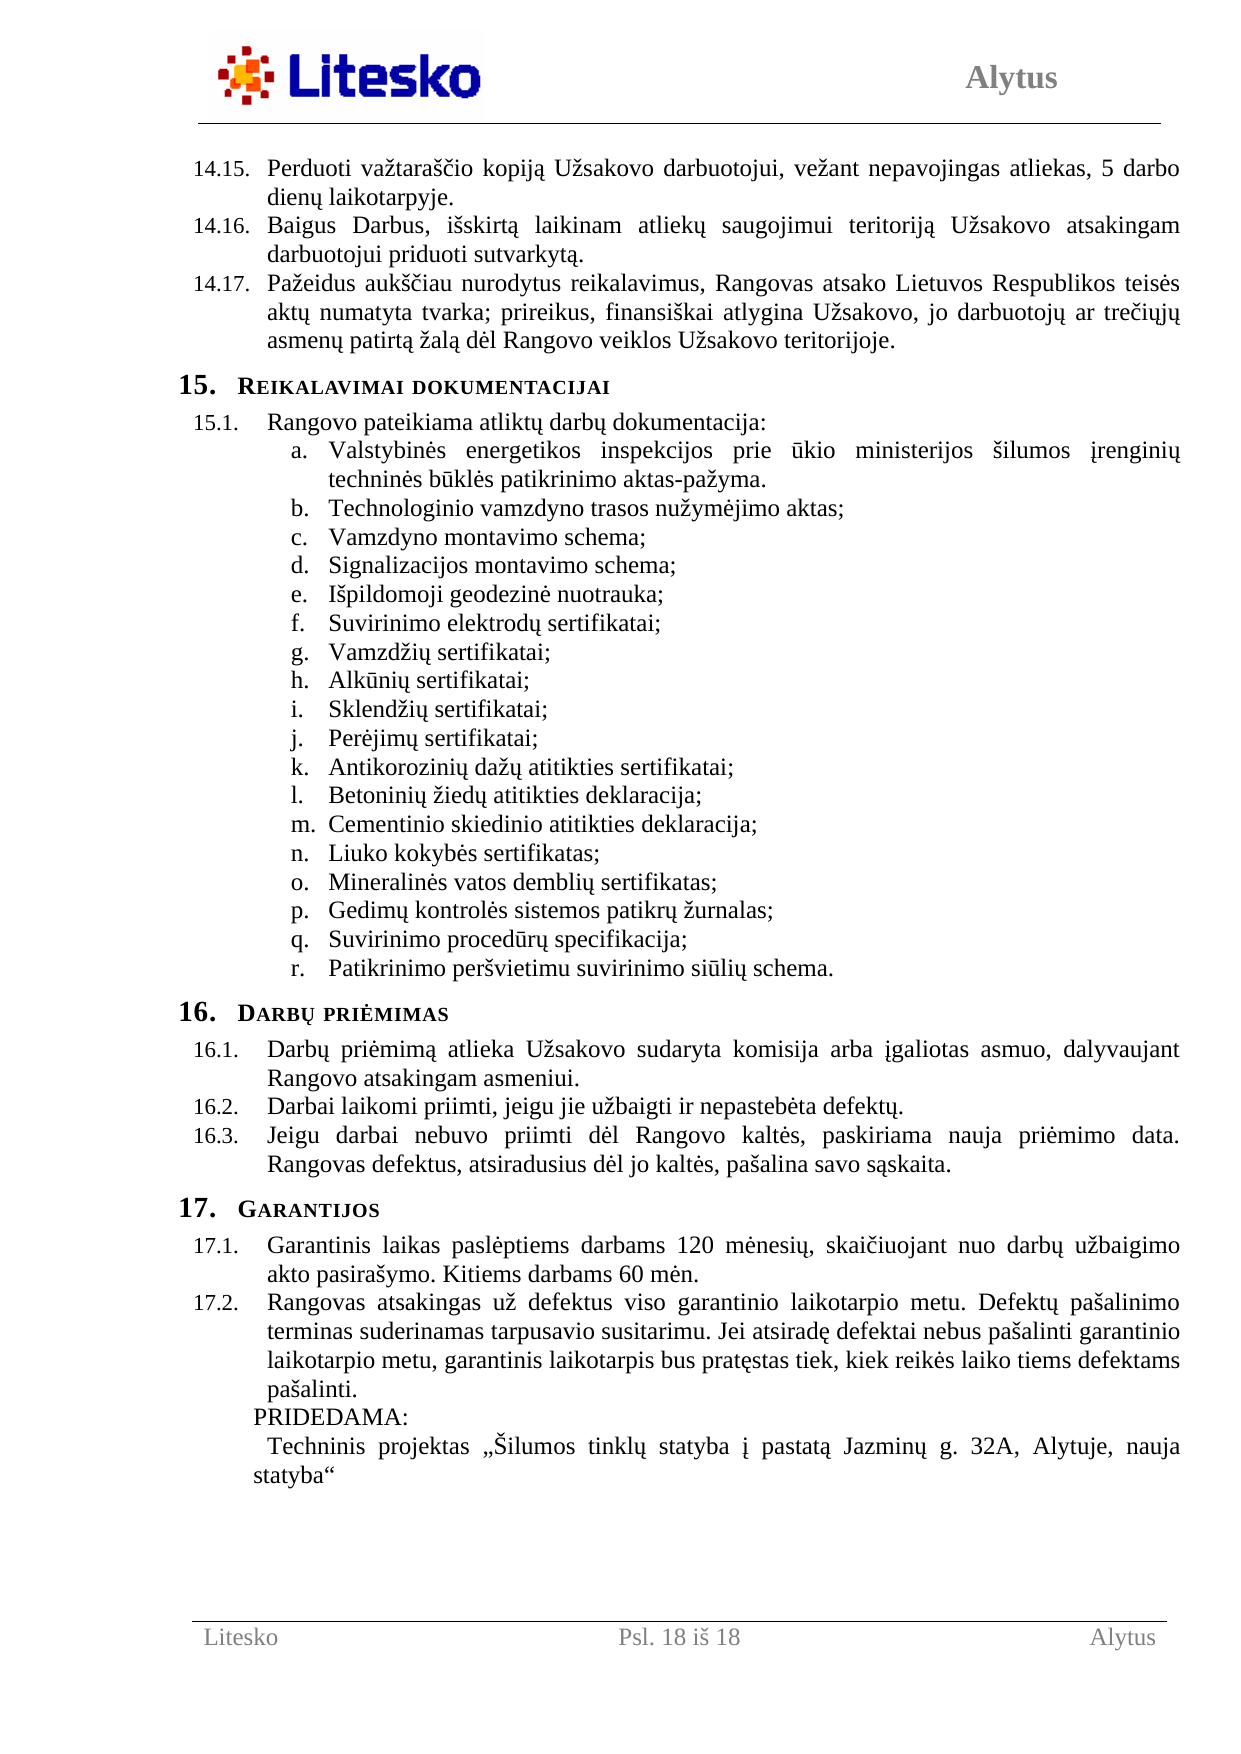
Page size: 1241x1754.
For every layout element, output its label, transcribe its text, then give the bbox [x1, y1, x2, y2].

picture [209, 29, 491, 121]
list Darbai laikomi priimti, jeigu jie užbaigti ir nepastebėta defektų. [193, 1091, 1181, 1120]
subtitle Garantijos [178, 1190, 1181, 1224]
list Garantinis laikas paslėptiems darbams 120 mėnesių, skaičiuojant nuo darbų užbaigimo akto pasirašymo. Kitiems darbams 60 mėn. [193, 1230, 1181, 1287]
list Perėjimų sertifikatai; [291, 723, 1181, 752]
list Suvirinimo procedūrų specifikacija; [291, 924, 1181, 953]
list Pažeidus aukščiau nurodytus reikalavimus, Rangovas atsako Lietuvos Respublikos teisės aktų numatyta tvarka; prireikus, finansiškai atlygina Užsakovo, jo darbuotojų ar trečiųjų asmenų patirtą žalą dėl Rangovo veiklos Užsakovo teritorijoje. [193, 268, 1181, 354]
list Cementinio skiedinio atitikties deklaracija; [291, 809, 1181, 838]
list Suvirinimo elektrodų sertifikatai; [291, 608, 1181, 637]
list PRIDEDAMA: [253, 1402, 1181, 1431]
list Valstybinės energetikos inspekcijos prie ūkio ministerijos šilumos įrenginių techninės būklės patikrinimo aktas-pažyma. [291, 435, 1181, 493]
list Techninis projektas „Šilumos tinklų statyba į pastatą Jazminų g. 32A, Alytuje, nauja statyba“ [253, 1431, 1181, 1489]
list Alkūnių sertifikatai; [291, 665, 1181, 694]
list Antikorozinių dažų atitikties sertifikatai; [291, 752, 1181, 780]
list Darbų priėmimą atlieka Užsakovo sudaryta komisija arba įgaliotas asmuo, dalyvaujant Rangovo atsakingam asmeniui. [193, 1034, 1181, 1091]
subtitle Reikalavimai dokumentacijai [178, 367, 1181, 400]
list Technologinio vamzdyno trasos nužymėjimo aktas; [291, 493, 1181, 522]
list Išpildomoji geodezinė nuotrauka; [291, 579, 1181, 608]
list Sklendžių sertifikatai; [291, 694, 1181, 723]
list Rangovo pateikiama atliktų darbų dokumentacija: [193, 407, 1181, 435]
list Vamzdžių sertifikatai; [291, 637, 1181, 665]
list Gedimų kontrolės sistemos patikrų žurnalas; [291, 895, 1181, 924]
list Liuko kokybės sertifikatas; [291, 838, 1181, 867]
list Patikrinimo peršvietimu suvirinimo siūlių schema. [291, 953, 1181, 982]
list Vamzdyno montavimo schema; [291, 522, 1181, 550]
list Signalizacijos montavimo schema; [291, 550, 1181, 579]
list Jeigu darbai nebuvo priimti dėl Rangovo kaltės, paskiriama nauja priėmimo data. Rangovas defektus, atsiradusius dėl jo kaltės, pašalina savo sąskaita. [193, 1120, 1181, 1178]
subtitle Darbų priėmimas [178, 994, 1181, 1028]
list Mineralinės vatos demblių sertifikatas; [291, 867, 1181, 895]
list Rangovas atsakingas už defektus viso garantinio laikotarpio metu. Defektų pašalinimo terminas suderinamas tarpusavio susitarimu. Jei atsiradę defektai nebus pašalinti garantinio laikotarpio metu, garantinis laikotarpis bus pratęstas tiek, kiek reikės laiko tiems defektams pašalinti. [193, 1287, 1181, 1402]
list Betoninių žiedų atitikties deklaracija; [291, 780, 1181, 809]
list Baigus Darbus, išskirtą laikinam atliekų saugojimui teritoriją Užsakovo atsakingam darbuotojui priduoti sutvarkytą. [193, 211, 1181, 268]
list Perduoti važtaraščio kopiją Užsakovo darbuotojui, vežant nepavojingas atliekas, 5 darbo dienų laikotarpyje. [193, 153, 1181, 211]
